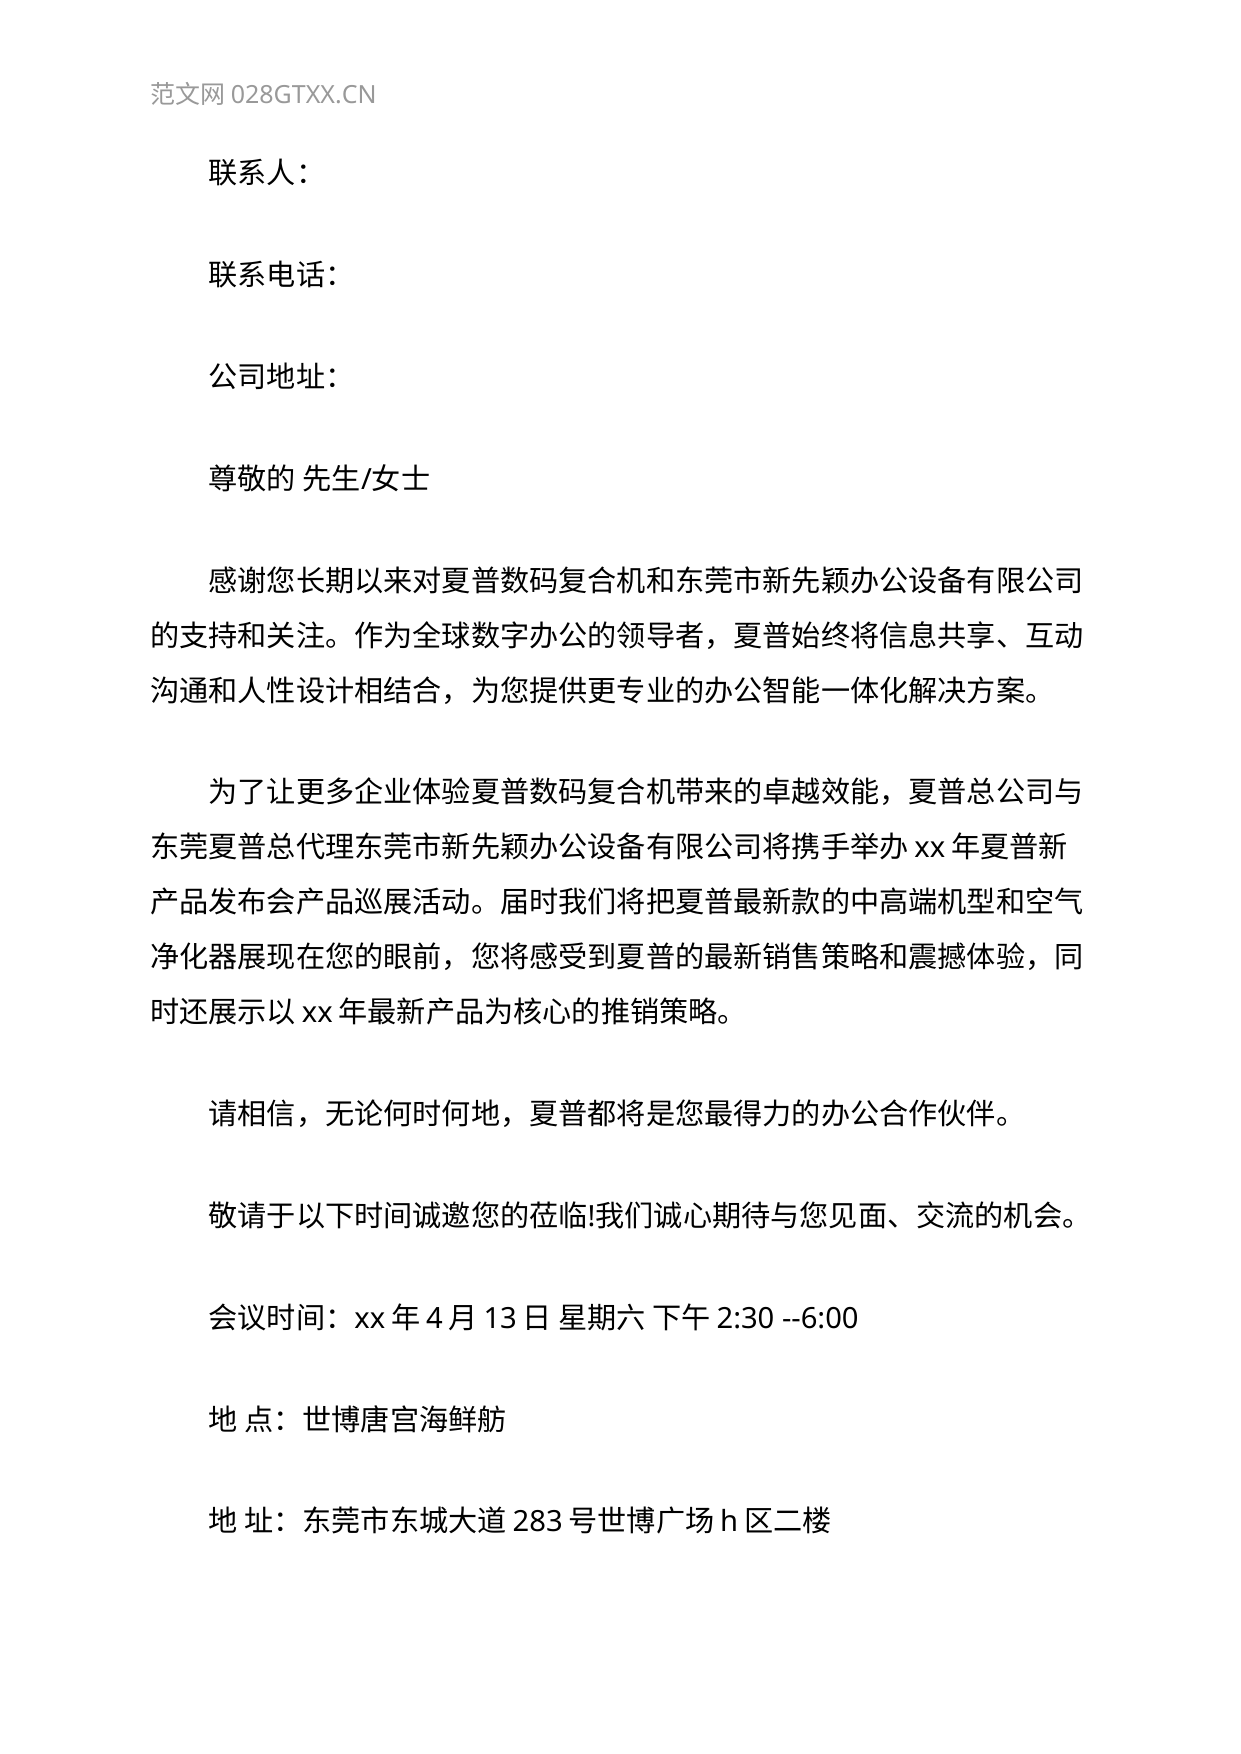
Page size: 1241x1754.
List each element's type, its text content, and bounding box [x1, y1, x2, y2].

text 请相信，无论何时何地，夏普都将是您最得力的办公合作伙伴。 [150, 1091, 1090, 1133]
text 联系电话： [150, 252, 1090, 294]
text 联系人： [150, 150, 1090, 192]
text 地 点：世博唐宫海鲜舫 [150, 1396, 1090, 1438]
text 为了让更多企业体验夏普数码复合机带来的卓越效能，夏普总公司与东莞夏普总代理东莞市新先颖办公设备有限公司将携手举办xx年夏普新产品发布会产品巡展活动。届时我们将把夏普最新款的中高端机型和空气净化器展现在您的眼前，您将感受到夏普的最新销售策略和震撼体验，同时还展示以xx年最新产品为核心的推销策略。 [150, 769, 1090, 1031]
text 敬请于以下时间诚邀您的莅临!我们诚心期待与您见面、交流的机会。 [150, 1192, 1090, 1235]
text 尊敬的 先生/女士 [150, 455, 1090, 498]
text 地 址：东莞市东城大道283号世博广场h区二楼 [150, 1498, 1090, 1540]
text 感谢您长期以来对夏普数码复合机和东莞市新先颖办公设备有限公司的支持和关注。作为全球数字办公的领导者，夏普始终将信息共享、互动沟通和人性设计相结合，为您提供更专业的办公智能一体化解决方案。 [150, 557, 1090, 709]
text 会议时间：xx年4月13日 星期六 下午2:30 --6:00 [150, 1294, 1090, 1337]
text 公司地址： [150, 353, 1090, 396]
